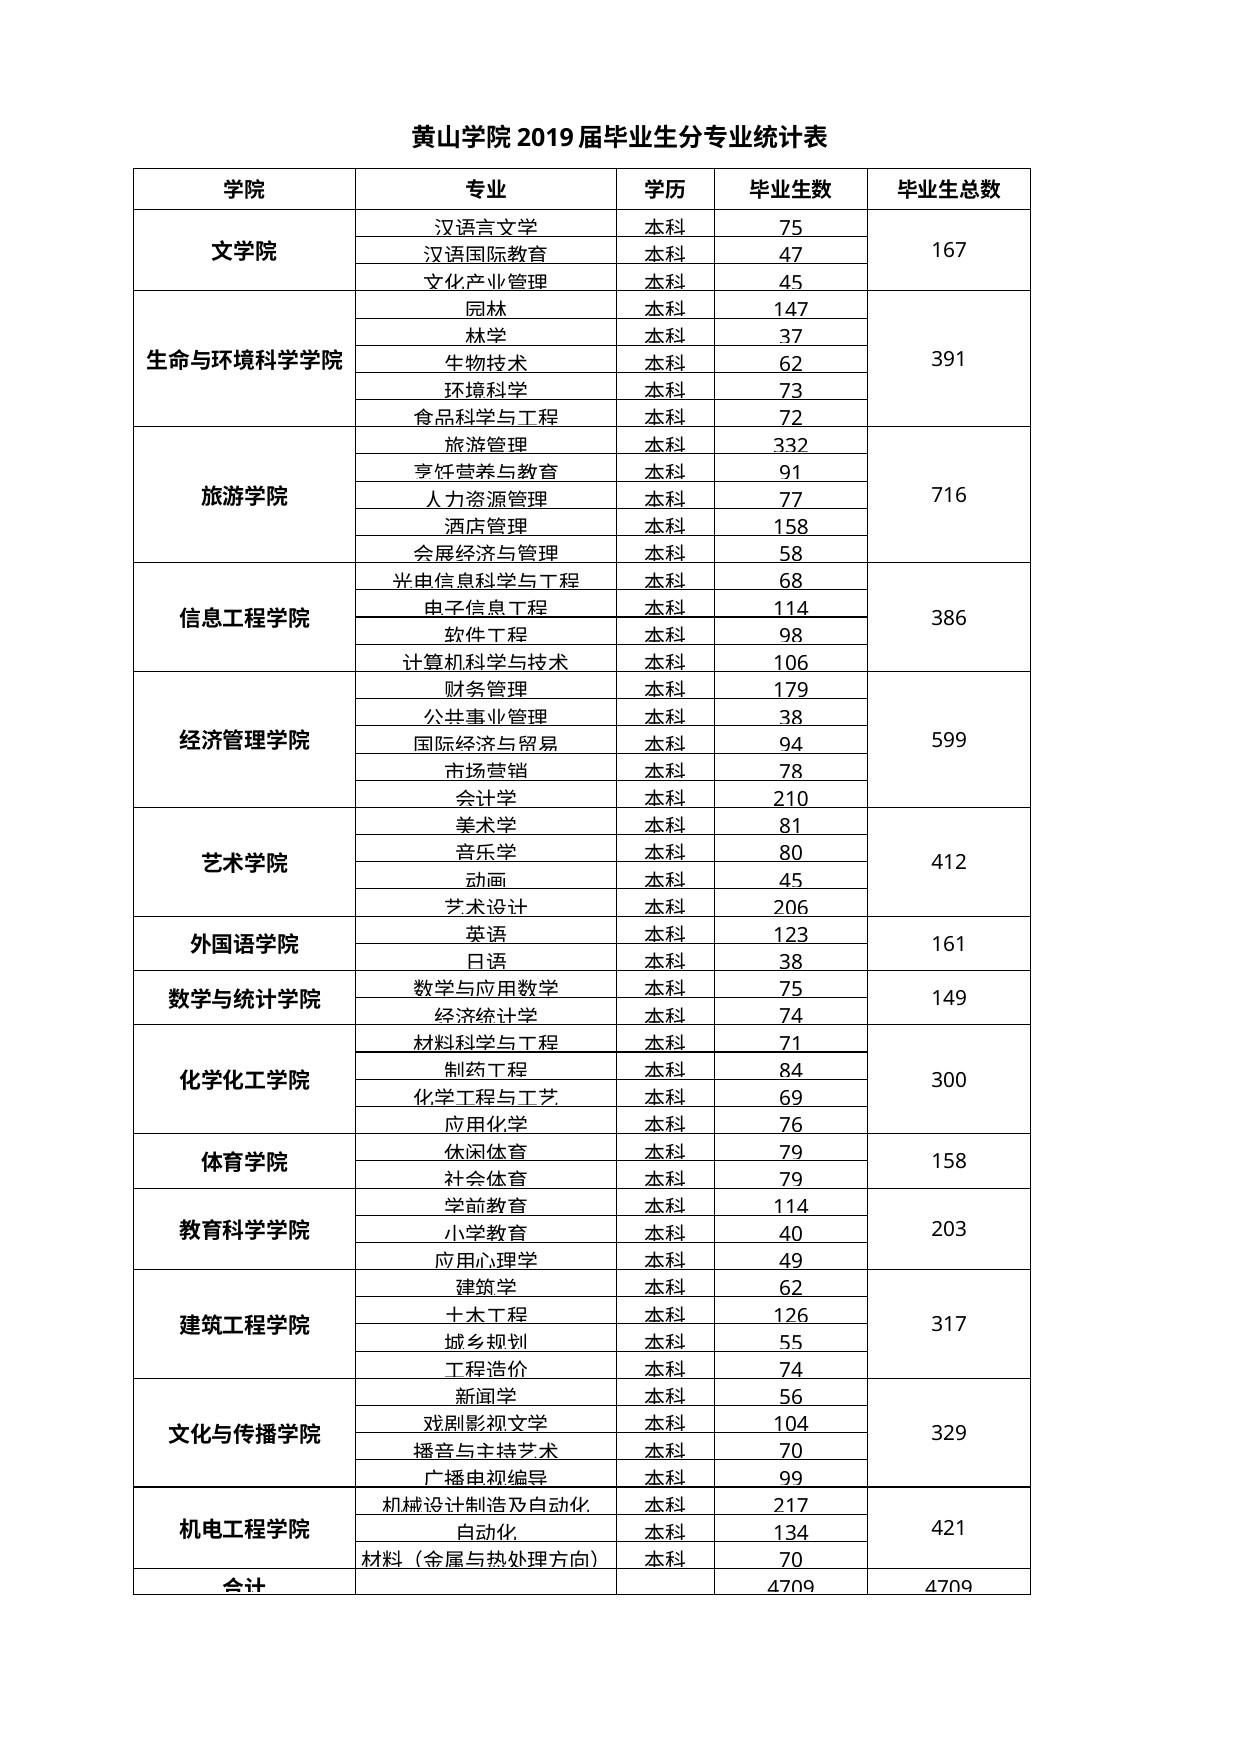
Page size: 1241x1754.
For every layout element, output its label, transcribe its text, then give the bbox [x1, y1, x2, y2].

table_cell 文化与传播学院 [134, 1379, 355, 1486]
table_cell 数学与统计学院 [134, 971, 355, 1024]
table_cell 电子信息工程 [356, 590, 616, 616]
table_cell 经济统计学 [356, 998, 616, 1024]
table_cell 新闻学 [356, 1379, 616, 1405]
table_cell 本科 [617, 454, 714, 481]
table_cell 206 [715, 889, 867, 916]
table_cell 79 [715, 1161, 867, 1187]
table_cell 旅游管理 [356, 427, 616, 453]
table_cell 林学 [356, 319, 616, 344]
table_cell 386 [868, 563, 1030, 671]
table_cell 学前教育 [356, 1189, 616, 1214]
table_cell 园林 [356, 291, 616, 317]
table_cell 58 [715, 536, 867, 562]
table_cell 本科 [617, 1488, 714, 1514]
table_cell 217 [715, 1488, 867, 1514]
table_cell 134 [715, 1515, 867, 1541]
table_cell 75 [715, 210, 867, 236]
table_cell 会计学 [356, 781, 616, 807]
table_header 学历 [617, 169, 714, 209]
table_cell 化学工程与工艺 [356, 1080, 616, 1106]
table_cell 本科 [617, 781, 714, 807]
table_cell 300 [868, 1025, 1030, 1133]
table_cell 体育学院 [134, 1134, 355, 1187]
table_cell 75 [715, 971, 867, 997]
table_cell 食品科学与工程 [356, 400, 616, 426]
table_cell 本科 [617, 1243, 714, 1269]
table_cell 149 [868, 971, 1030, 1024]
table_cell 161 [868, 917, 1030, 970]
table_header 专业 [356, 169, 616, 209]
table_cell 材料（金属与热处理方向） [356, 1542, 616, 1568]
table_cell 本科 [617, 1189, 714, 1214]
table_cell 本科 [617, 699, 714, 725]
table_cell 动画 [356, 862, 616, 888]
table_cell 37 [715, 319, 867, 344]
table_cell 国际经济与贸易 [356, 726, 616, 752]
table_cell 美术学 [356, 808, 616, 834]
table_cell 本科 [617, 1460, 714, 1486]
table_cell 106 [715, 645, 867, 671]
table_cell 软件工程 [356, 618, 616, 644]
table_cell 戏剧影视文学 [356, 1406, 616, 1432]
table_cell 38 [715, 699, 867, 725]
table_cell 信息工程学院 [134, 563, 355, 671]
table_cell 81 [715, 808, 867, 834]
table_cell 114 [715, 1189, 867, 1214]
table_cell 小学教育 [356, 1216, 616, 1242]
table_cell 会展经济与管理 [356, 536, 616, 562]
table_cell 城乡规划 [356, 1324, 616, 1351]
table_cell 化学化工学院 [134, 1025, 355, 1133]
table_cell 教育科学学院 [134, 1189, 355, 1269]
table_cell 应用化学 [356, 1107, 616, 1133]
table_cell 94 [715, 726, 867, 752]
table_header 学院 [134, 169, 355, 209]
table_cell 98 [715, 618, 867, 644]
table_cell 公共事业管理 [356, 699, 616, 725]
table_cell 本科 [617, 889, 714, 916]
table_cell 本科 [617, 590, 714, 616]
table_cell 56 [715, 1379, 867, 1405]
table_cell 55 [715, 1324, 867, 1351]
table_cell 599 [868, 672, 1030, 807]
table_cell 99 [715, 1460, 867, 1486]
table_cell 69 [715, 1080, 867, 1106]
table_cell 本科 [617, 672, 714, 698]
table_cell 203 [868, 1189, 1030, 1269]
table_cell 45 [715, 264, 867, 290]
table_cell 本科 [617, 1216, 714, 1242]
table_cell 38 [715, 944, 867, 970]
table_cell 休闲体育 [356, 1134, 616, 1160]
table_cell 本科 [617, 645, 714, 671]
table_cell 本科 [617, 210, 714, 236]
table_cell 158 [868, 1134, 1030, 1187]
table_cell 本科 [617, 1352, 714, 1378]
table_cell 汉语言文学 [356, 210, 616, 236]
table_cell 机电工程学院 [134, 1488, 355, 1568]
table_cell 74 [715, 1352, 867, 1378]
table_cell 播音与主持艺术 [356, 1433, 616, 1459]
table_cell 本科 [617, 754, 714, 779]
table_cell 73 [715, 373, 867, 399]
table_cell 本科 [617, 482, 714, 508]
table_cell 文化产业管理 [356, 264, 616, 290]
table_cell 工程造价 [356, 1352, 616, 1378]
table_cell 应用心理学 [356, 1243, 616, 1269]
table_cell 本科 [617, 1515, 714, 1541]
table_cell 社会体育 [356, 1161, 616, 1187]
table_cell 本科 [617, 1433, 714, 1459]
table_cell 经济管理学院 [134, 672, 355, 807]
table_cell 烹饪营养与教育 [356, 454, 616, 481]
table_cell 光电信息科学与工程 [356, 563, 616, 589]
table_cell 本科 [617, 291, 714, 317]
table_cell 广播电视编导 [356, 1460, 616, 1486]
table_cell 环境科学 [356, 373, 616, 399]
table_cell 104 [715, 1406, 867, 1432]
table_cell 英语 [356, 917, 616, 943]
table_cell 91 [715, 454, 867, 481]
text 黄山学院2019届毕业生分专业统计表 [135, 103, 1106, 168]
table_cell 本科 [617, 319, 714, 344]
table_cell 本科 [617, 1080, 714, 1106]
table_cell 391 [868, 291, 1030, 426]
table_cell 生物技术 [356, 346, 616, 372]
table_cell 本科 [617, 563, 714, 589]
table_cell 79 [715, 1134, 867, 1160]
table_cell 179 [715, 672, 867, 698]
table_cell 本科 [617, 835, 714, 861]
table_cell 80 [715, 835, 867, 861]
table_cell 日语 [356, 944, 616, 970]
table_cell 材料科学与工程 [356, 1025, 616, 1051]
table_cell 76 [715, 1107, 867, 1133]
table_cell 人力资源管理 [356, 482, 616, 508]
table_cell 114 [715, 590, 867, 616]
table_header 毕业生数 [715, 169, 867, 209]
table_cell 建筑工程学院 [134, 1270, 355, 1378]
table_cell 旅游学院 [134, 427, 355, 562]
table_cell 123 [715, 917, 867, 943]
table_cell [356, 1569, 616, 1594]
table_cell 78 [715, 754, 867, 779]
table_cell 421 [868, 1488, 1030, 1568]
table_cell 本科 [617, 862, 714, 888]
table_cell 412 [868, 808, 1030, 916]
table_cell 本科 [617, 726, 714, 752]
table_cell 本科 [617, 427, 714, 453]
table_cell 47 [715, 237, 867, 263]
table_cell 70 [715, 1542, 867, 1568]
table_cell 4709 [868, 1569, 1030, 1594]
table_cell 4709 [715, 1569, 867, 1594]
table_cell 本科 [617, 1270, 714, 1296]
table_cell 317 [868, 1270, 1030, 1378]
table_cell 本科 [617, 264, 714, 290]
table_cell 本科 [617, 373, 714, 399]
table_cell 生命与环境科学学院 [134, 291, 355, 426]
table_cell 市场营销 [356, 754, 616, 779]
table_cell 本科 [617, 1379, 714, 1405]
table_cell 本科 [617, 808, 714, 834]
table_cell 本科 [617, 1134, 714, 1160]
table_cell 本科 [617, 536, 714, 562]
table_cell 本科 [617, 1542, 714, 1568]
table_cell 本科 [617, 618, 714, 644]
table_cell 财务管理 [356, 672, 616, 698]
table_cell 音乐学 [356, 835, 616, 861]
table_cell 本科 [617, 917, 714, 943]
table_cell 本科 [617, 971, 714, 997]
table_cell 72 [715, 400, 867, 426]
table_cell 本科 [617, 400, 714, 426]
table_cell 本科 [617, 1406, 714, 1432]
table_cell 716 [868, 427, 1030, 562]
table_cell 本科 [617, 1025, 714, 1051]
table_cell 建筑学 [356, 1270, 616, 1296]
table_cell 40 [715, 1216, 867, 1242]
table_cell 本科 [617, 1297, 714, 1323]
table_cell 本科 [617, 1053, 714, 1079]
table_cell 土木工程 [356, 1297, 616, 1323]
table_cell 68 [715, 563, 867, 589]
table_cell 77 [715, 482, 867, 508]
table_cell 62 [715, 346, 867, 372]
table_cell 汉语国际教育 [356, 237, 616, 263]
table_cell 本科 [617, 1107, 714, 1133]
table_cell 机械设计制造及自动化 [356, 1488, 616, 1514]
table_cell 文学院 [134, 210, 355, 290]
table_cell 329 [868, 1379, 1030, 1486]
table_cell [617, 1569, 714, 1594]
table_cell 84 [715, 1053, 867, 1079]
table_cell 62 [715, 1270, 867, 1296]
table_cell 艺术学院 [134, 808, 355, 916]
table_cell 45 [715, 862, 867, 888]
table_cell 158 [715, 509, 867, 535]
table_cell 74 [715, 998, 867, 1024]
table_header 毕业生总数 [868, 169, 1030, 209]
table_cell 本科 [617, 998, 714, 1024]
table_cell 147 [715, 291, 867, 317]
table_cell 计算机科学与技术 [356, 645, 616, 671]
table_cell 本科 [617, 944, 714, 970]
table_cell 自动化 [356, 1515, 616, 1541]
table_cell 合计 [134, 1569, 355, 1594]
table_cell 332 [715, 427, 867, 453]
table_cell 70 [715, 1433, 867, 1459]
table_cell 外国语学院 [134, 917, 355, 970]
table_cell 数学与应用数学 [356, 971, 616, 997]
table_cell 艺术设计 [356, 889, 616, 916]
table_cell 本科 [617, 346, 714, 372]
table_cell 49 [715, 1243, 867, 1269]
table_cell 本科 [617, 1161, 714, 1187]
table_cell 210 [715, 781, 867, 807]
table_cell 本科 [617, 237, 714, 263]
table_cell 制药工程 [356, 1053, 616, 1079]
table_cell 71 [715, 1025, 867, 1051]
table_cell 167 [868, 210, 1030, 290]
table_cell 126 [715, 1297, 867, 1323]
table_cell 本科 [617, 1324, 714, 1351]
table_cell 酒店管理 [356, 509, 616, 535]
table_cell 本科 [617, 509, 714, 535]
